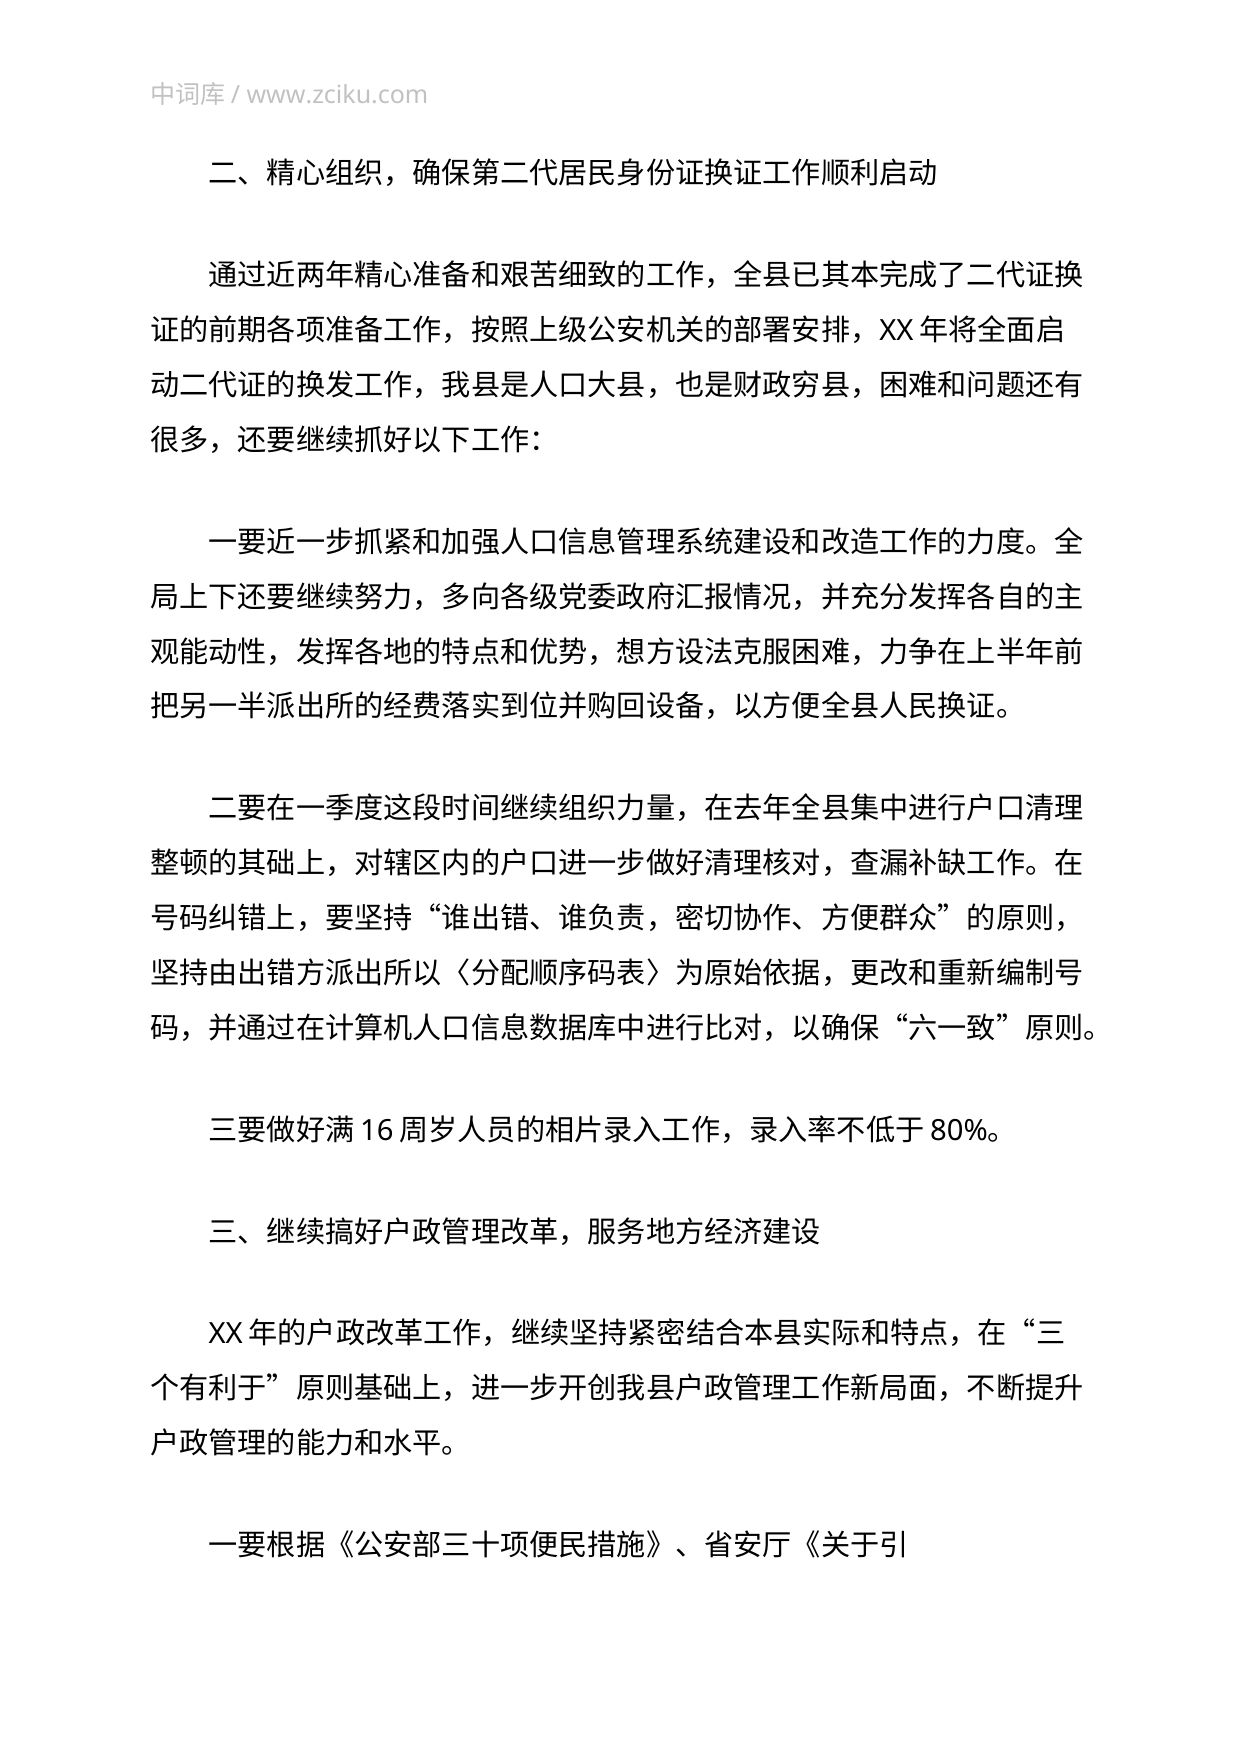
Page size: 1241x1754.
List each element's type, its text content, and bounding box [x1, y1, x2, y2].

text 一要根据《公安部三十项便民措施》、省安厅《关于引 [150, 1522, 1090, 1564]
text 二、精心组织，确保第二代居民身份证换证工作顺利启动 [150, 150, 1090, 192]
text 一要近一步抓紧和加强人口信息管理系统建设和改造工作的力度。全局上下还要继续努力，多向各级党委政府汇报情况，并充分发挥各自的主观能动性，发挥各地的特点和优势，想方设法克服困难，力争在上半年前把另一半派出所的经费落实到位并购回设备，以方便全县人民换证。 [150, 518, 1090, 725]
text 通过近两年精心准备和艰苦细致的工作，全县已其本完成了二代证换证的前期各项准备工作，按照上级公安机关的部署安排，XX年将全面启动二代证的换发工作，我县是人口大县，也是财政穷县，困难和问题还有很多，还要继续抓好以下工作： [150, 252, 1090, 459]
text 三要做好满16周岁人员的相片录入工作，录入率不低于80%。 [150, 1106, 1090, 1148]
text XX年的户政改革工作，继续坚持紧密结合本县实际和特点，在“三个有利于”原则基础上，进一步开创我县户政管理工作新局面，不断提升户政管理的能力和水平。 [150, 1310, 1090, 1462]
text 二要在一季度这段时间继续组织力量，在去年全县集中进行户口清理整顿的其础上，对辖区内的户口进一步做好清理核对，查漏补缺工作。在号码纠错上，要坚持“谁出错、谁负责，密切协作、方便群众”的原则，坚持由出错方派出所以〈分配顺序码表〉为原始依据，更改和重新编制号码，并通过在计算机人口信息数据库中进行比对，以确保“六一致”原则。 [150, 785, 1090, 1047]
text 三、继续搞好户政管理改革，服务地方经济建设 [150, 1208, 1090, 1250]
